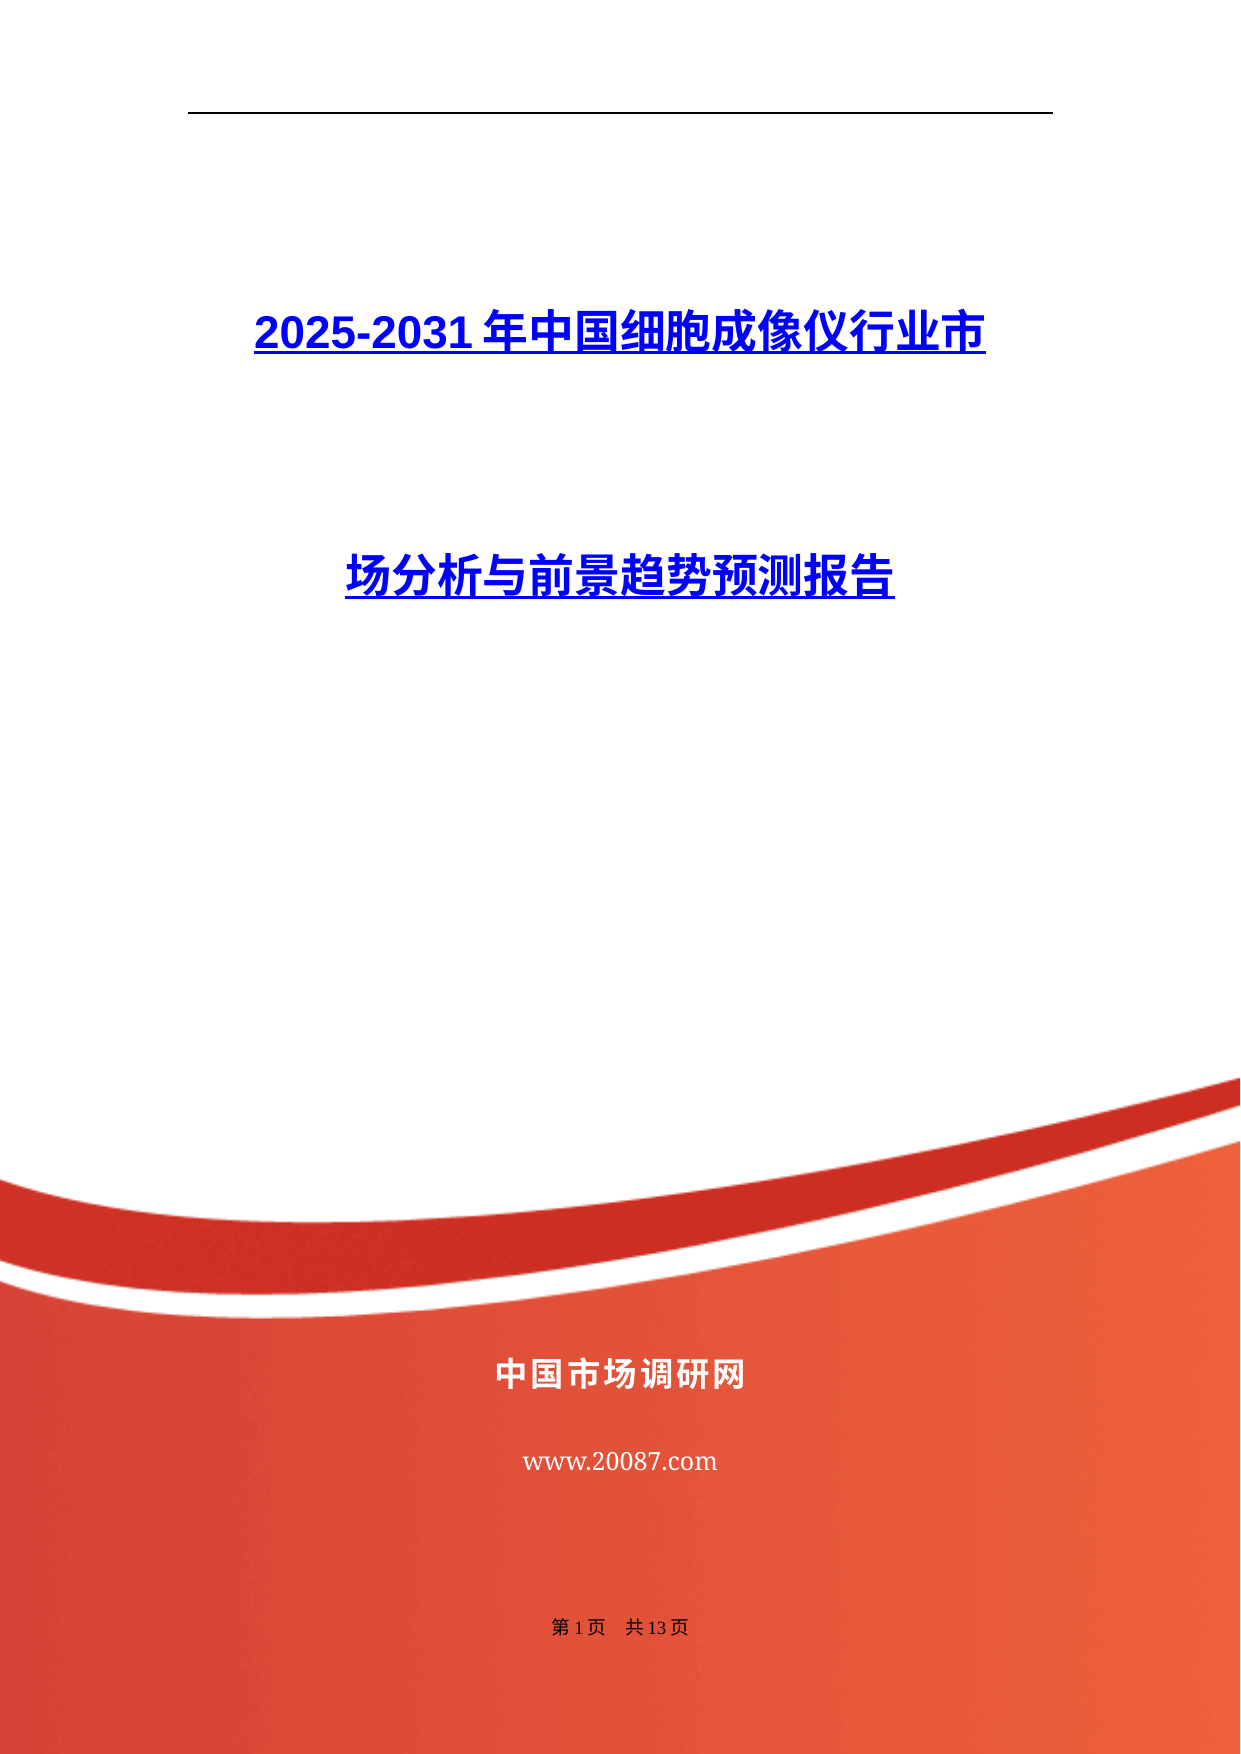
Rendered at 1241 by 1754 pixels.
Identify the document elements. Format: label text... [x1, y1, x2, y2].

subtitle 中国市场调研网 [187, 1339, 1053, 1404]
table_header 2025-2031年中国细胞成像仪行业市场分析与前景趋势预测报告 [188, 207, 1053, 773]
picture [0, 1006, 1241, 1754]
text www.20087.com [187, 1428, 1053, 1493]
